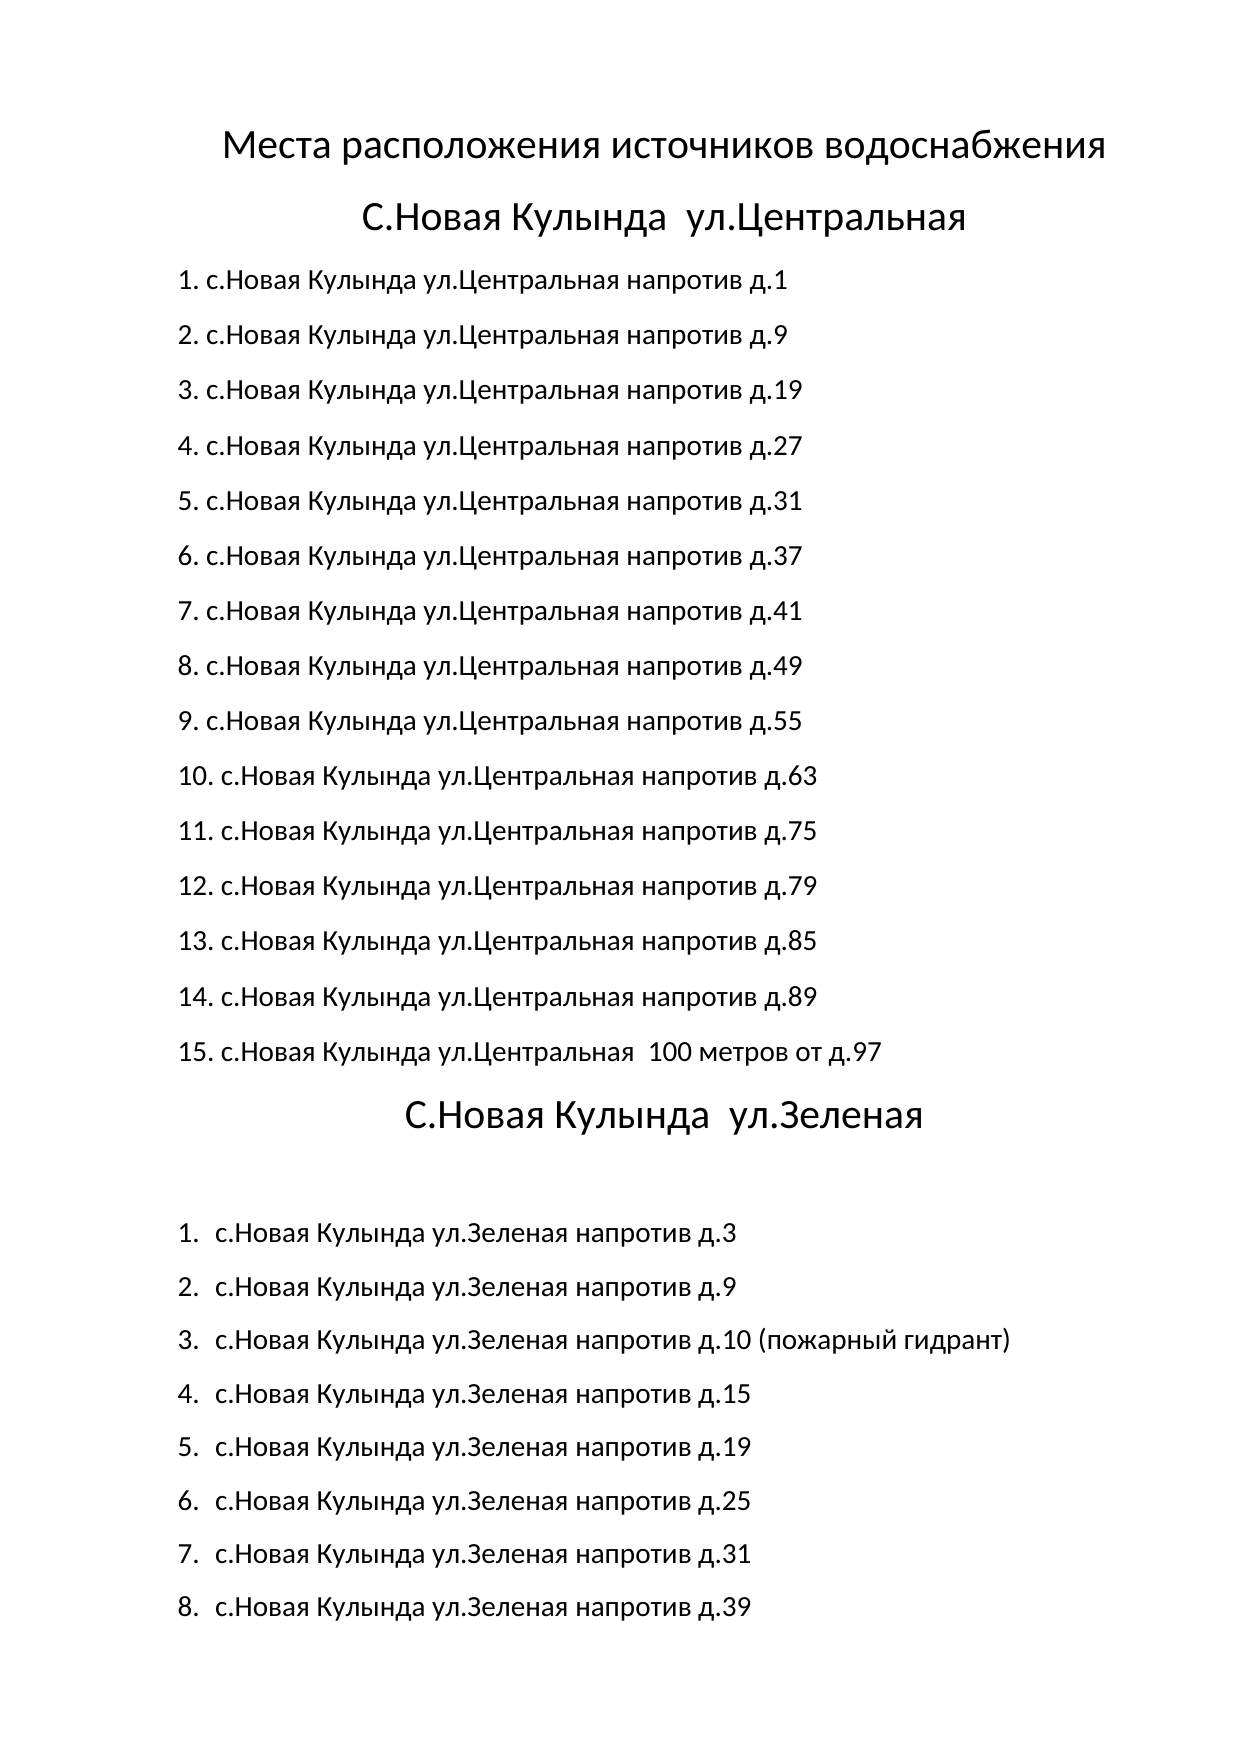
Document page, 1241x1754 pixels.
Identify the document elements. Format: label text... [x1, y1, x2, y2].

text 7. с.Новая Кулында ул.Центральная напротив д.41 [177, 592, 1152, 627]
text 8. с.Новая Кулында ул.Центральная напротив д.49 [177, 647, 1152, 683]
text С.Новая Кулында ул.Зеленая [177, 1088, 1152, 1139]
text Места расположения источников водоснабжения [177, 118, 1152, 169]
text 13. с.Новая Кулында ул.Центральная напротив д.85 [177, 922, 1152, 958]
text 14. с.Новая Кулында ул.Центральная напротив д.89 [177, 978, 1152, 1013]
text 9. с.Новая Кулында ул.Центральная напротив д.55 [177, 702, 1152, 738]
text 2. с.Новая Кулында ул.Центральная напротив д.9 [177, 316, 1152, 352]
text 15. с.Новая Кулында ул.Центральная 100 метров от д.97 [177, 1033, 1152, 1068]
list с.Новая Кулында ул.Зеленая напротив д.10 (пожарный гидрант) [177, 1321, 1152, 1357]
list с.Новая Кулында ул.Зеленая напротив д.3 [177, 1214, 1152, 1250]
text С.Новая Кулында ул.Центральная [177, 190, 1152, 241]
text 1. с.Новая Кулында ул.Центральная напротив д.1 [177, 261, 1152, 297]
text 10. с.Новая Кулында ул.Центральная напротив д.63 [177, 757, 1152, 793]
text 6. с.Новая Кулында ул.Центральная напротив д.37 [177, 537, 1152, 572]
text 5. с.Новая Кулында ул.Центральная напротив д.31 [177, 482, 1152, 517]
text 12. с.Новая Кулында ул.Центральная напротив д.79 [177, 867, 1152, 903]
list с.Новая Кулында ул.Зеленая напротив д.15 [177, 1375, 1152, 1410]
list с.Новая Кулында ул.Зеленая напротив д.25 [177, 1482, 1152, 1517]
list с.Новая Кулында ул.Зеленая напротив д.39 [177, 1588, 1152, 1624]
text 3. с.Новая Кулында ул.Центральная напротив д.19 [177, 371, 1152, 407]
list с.Новая Кулында ул.Зеленая напротив д.31 [177, 1535, 1152, 1571]
text 11. с.Новая Кулында ул.Центральная напротив д.75 [177, 812, 1152, 848]
list с.Новая Кулында ул.Зеленая напротив д.19 [177, 1428, 1152, 1464]
list с.Новая Кулында ул.Зеленая напротив д.9 [177, 1268, 1152, 1303]
text 4. с.Новая Кулында ул.Центральная напротив д.27 [177, 427, 1152, 462]
